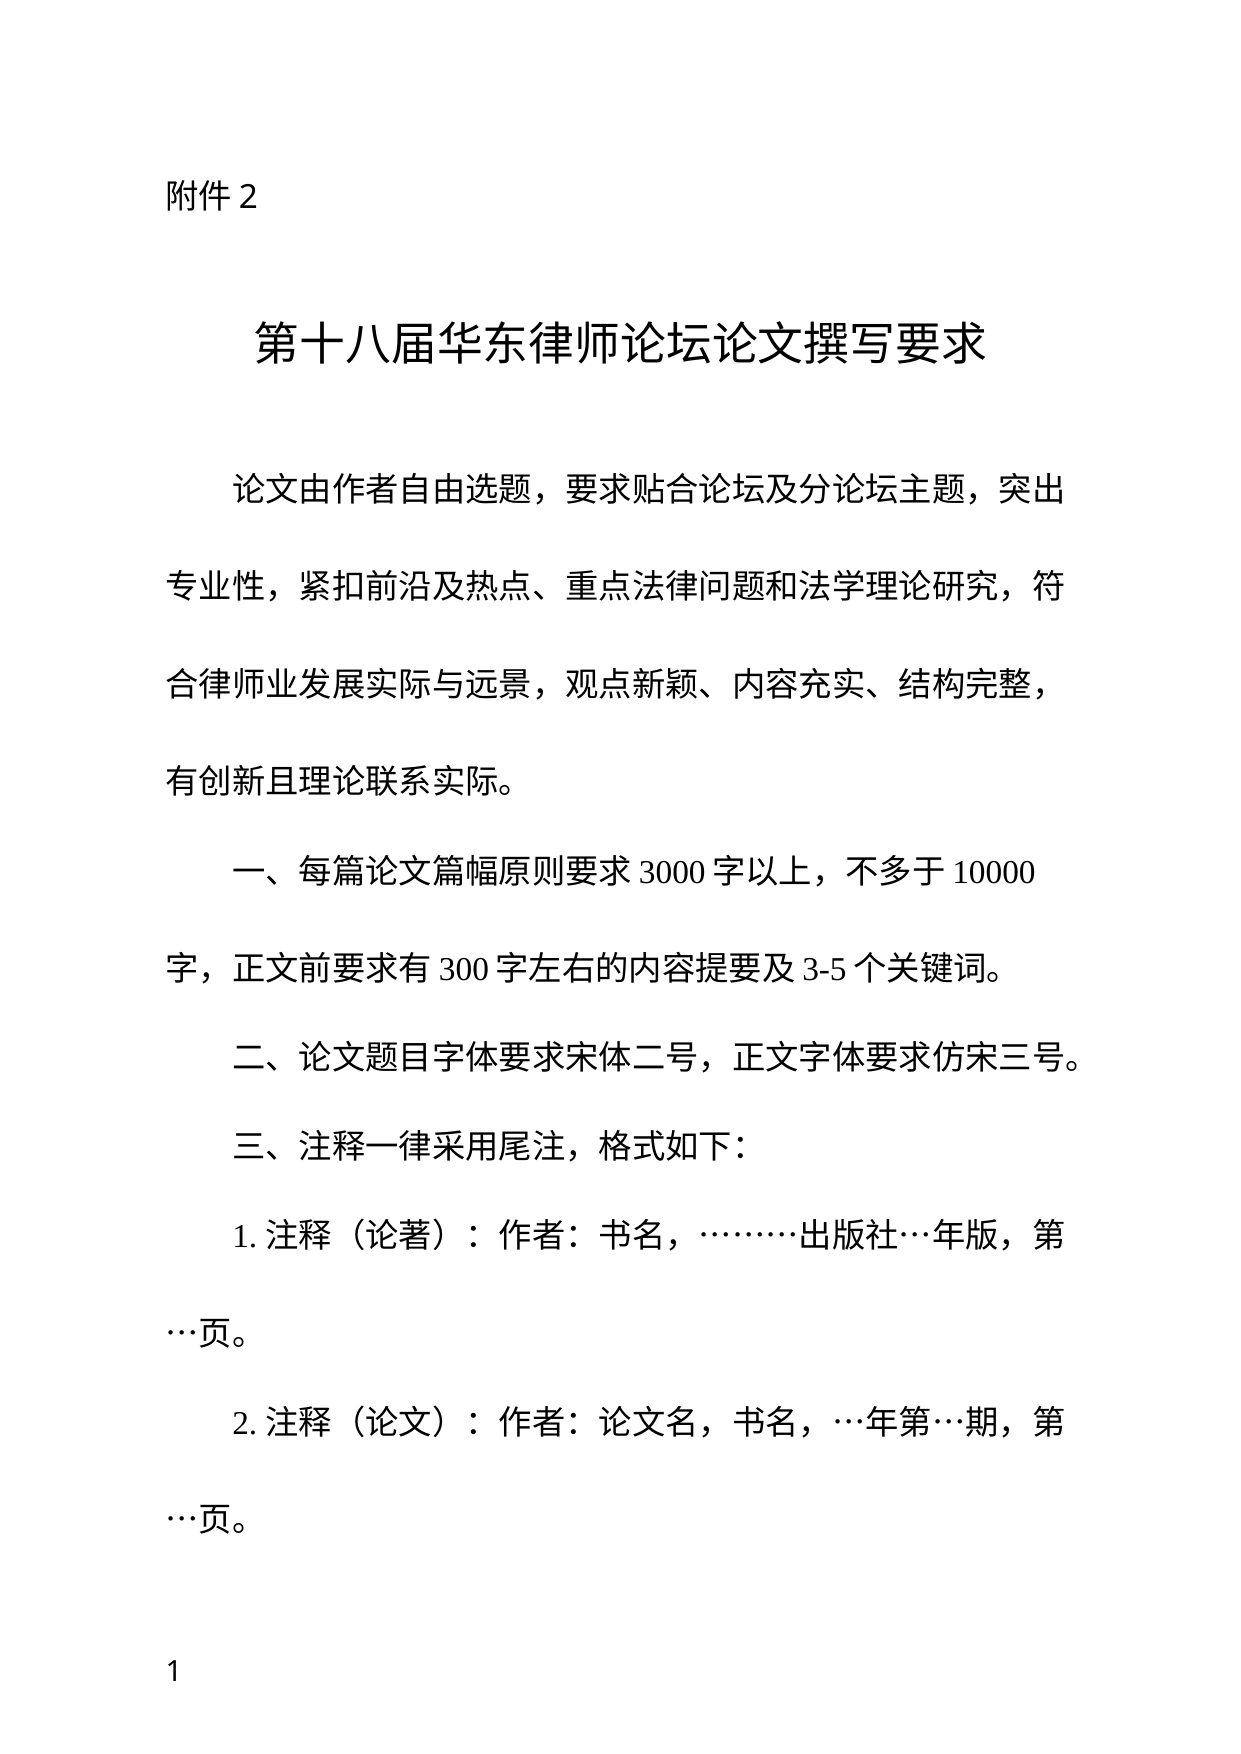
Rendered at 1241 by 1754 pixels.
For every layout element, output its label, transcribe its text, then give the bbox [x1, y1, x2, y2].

text 附件2 [165, 162, 1075, 227]
text 二、论文题目字体要求宋体二号，正文字体要求仿宋三号。 [165, 1023, 1075, 1088]
text 一、每篇论文篇幅原则要求3000字以上，不多于10000字，正文前要求有300字左右的内容提要及3-5个关键词。 [165, 836, 1075, 998]
text 2. 注释（论文）：作者：论文名，书名，…年第…期，第…页。 [165, 1387, 1075, 1550]
text 论文由作者自由选题，要求贴合论坛及分论坛主题，突出专业性，紧扣前沿及热点、重点法律问题和法学理论研究，符合律师业发展实际与远景，观点新颖、内容充实、结构完整，有创新且理论联系实际。 [165, 454, 1075, 812]
text 第十八届华东律师论坛论文撰写要求 [165, 292, 1075, 389]
text 1. 注释（论著）：作者：书名，………出版社…年版，第…页。 [165, 1201, 1075, 1363]
text 三、注释一律采用尾注，格式如下： [165, 1112, 1075, 1177]
